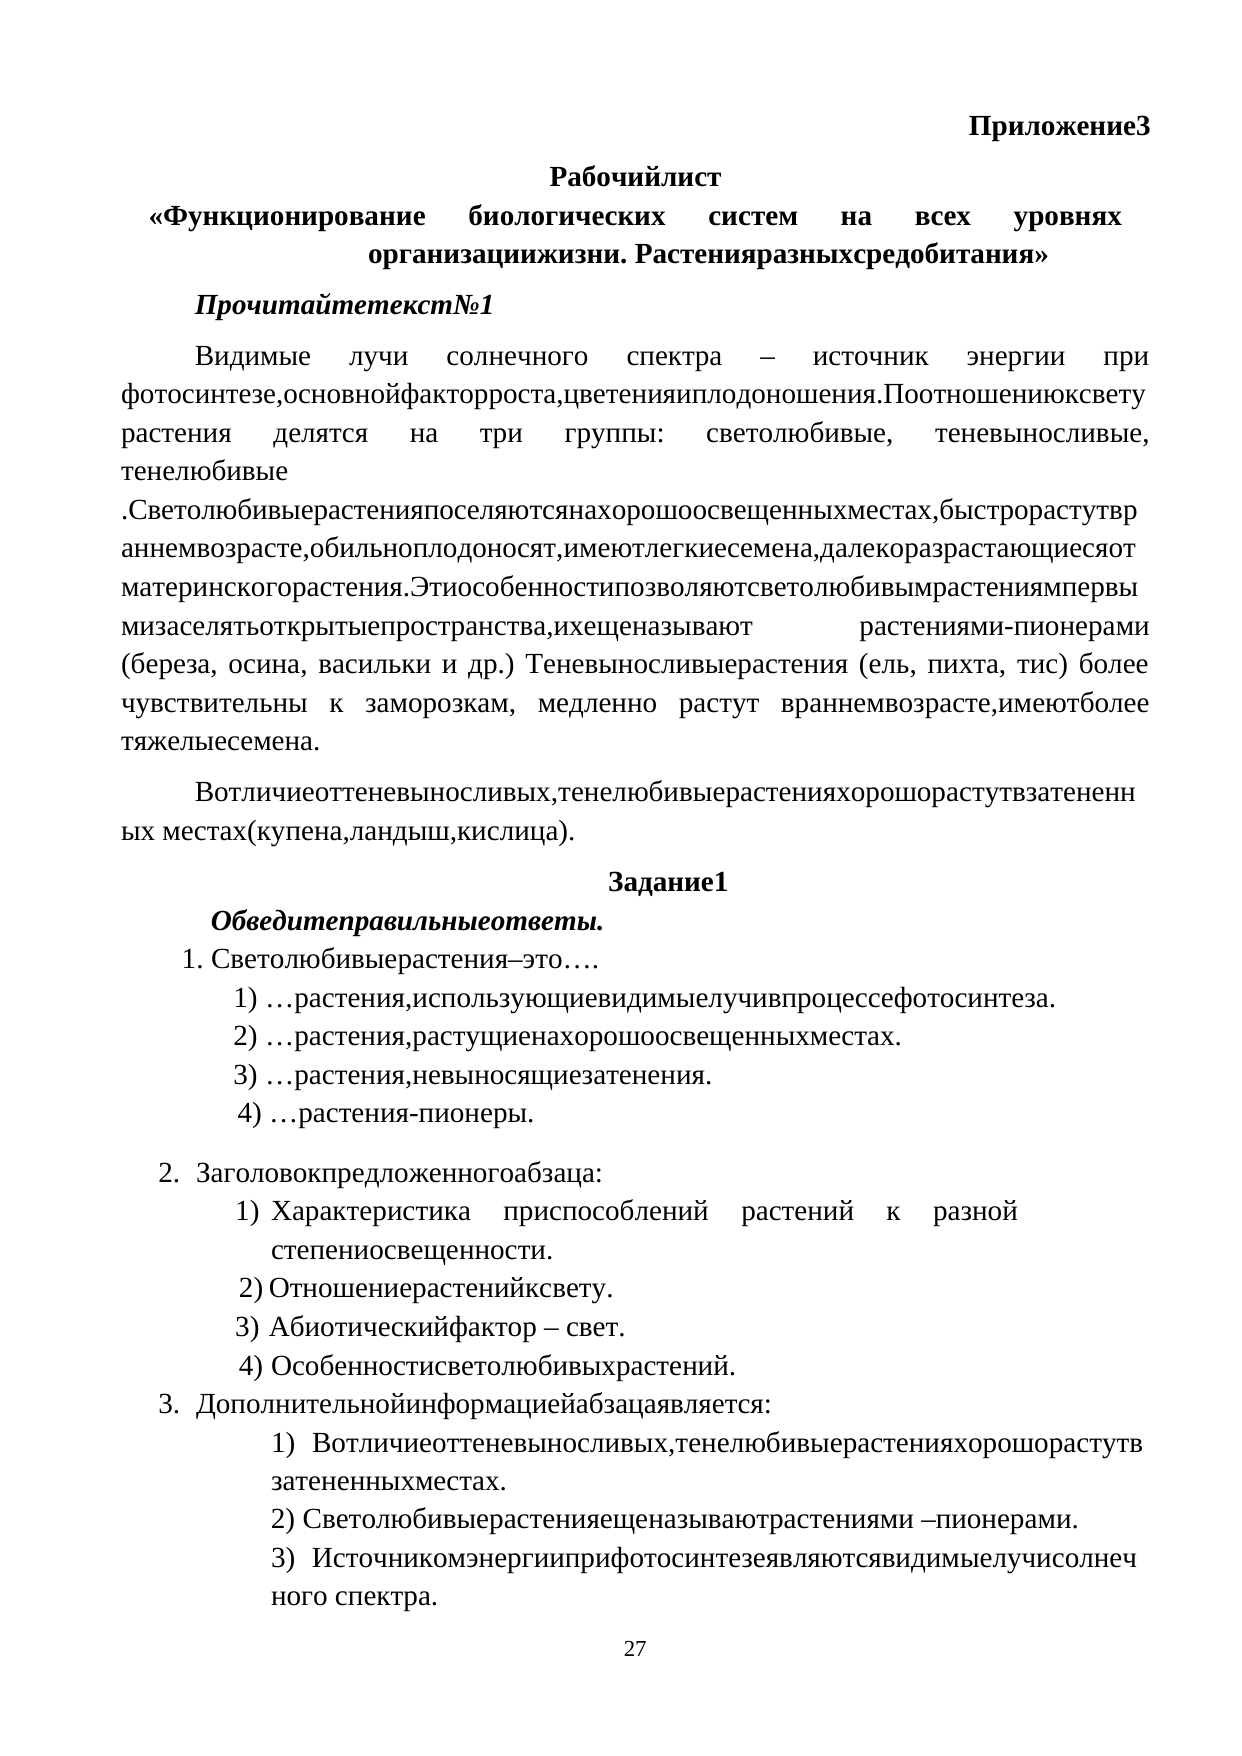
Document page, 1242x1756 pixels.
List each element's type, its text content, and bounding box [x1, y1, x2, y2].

list …растения,невыносящиезатенения. [233, 1057, 1200, 1090]
subtitle Задание1 [608, 864, 1200, 898]
text Рабочийлист [191, 159, 1079, 193]
list Абиотическийфактор – свет. [235, 1309, 1200, 1343]
list …растения-пионеры. [237, 1096, 1200, 1129]
subtitle «Функционирование биологических систем на всех уровнях организациижизни. Растенияразныхсредобитания» [148, 198, 1122, 270]
text Вотличиеоттеневыносливых,тенелюбивыерастенияхорошорастутвзатененных местах(купена,ландыш,кислица). [121, 774, 1149, 847]
list Источникомэнергииприфотосинтезеявляютсявидимыелучисолнечного спектра. [271, 1540, 1150, 1612]
list Особенностисветолюбивыхрастений. [238, 1348, 1200, 1381]
list Вотличиеоттеневыносливых,тенелюбивыерастенияхорошорастутвзатененныхместах. [271, 1425, 1150, 1497]
list …растения,использующиевидимыелучивпроцессефотосинтеза. [233, 980, 1200, 1013]
list Дополнительнойинформациейабзацаявляется: [158, 1386, 1200, 1420]
subtitle Приложение3 [108, 108, 1151, 141]
list Светолюбивыерастения–это…. [108, 941, 599, 975]
list Светолюбивыерастенияещеназываютрастениями –пионерами. [271, 1502, 1200, 1535]
subtitle Прочитайтетекст№1 [194, 287, 1200, 321]
list Характеристика приспособлений растений к разной степениосвещенности. [235, 1193, 1149, 1266]
list Отношениерастенийксвету. [239, 1271, 1200, 1304]
list Заголовокпредложенногоабзаца: [158, 1155, 1200, 1188]
text Видимые лучи солнечного спектра – источник энергии при фотосинтезе,основнойфакторроста,цветенияиплодоношения.Поотношениюксветурастения делятся на три группы: светолюбивые, теневыносливые, тенелюбивые.Светолюбивыерастенияпоселяютсянахорошоосвещенныхместах,быстрорастутвраннемвозрасте,обильноплодоносят,имеютлегкиесемена,далекоразрастающиесяотматеринскогорастения.Этиособенностипозволяютсветолюбивымрастениямпервымизаселятьоткрытыепространства,ихещеназывают растениями-пионерами (береза, осина, васильки и др.) Теневыносливыерастения (ель, пихта, тис) более чувствительны к заморозкам, медленно растут враннемвозрасте,имеютболее тяжелыесемена. [121, 338, 1150, 757]
subtitle Обведитеправильныеответы. [108, 903, 604, 937]
list …растения,растущиенахорошоосвещенныхместах. [233, 1018, 1200, 1052]
